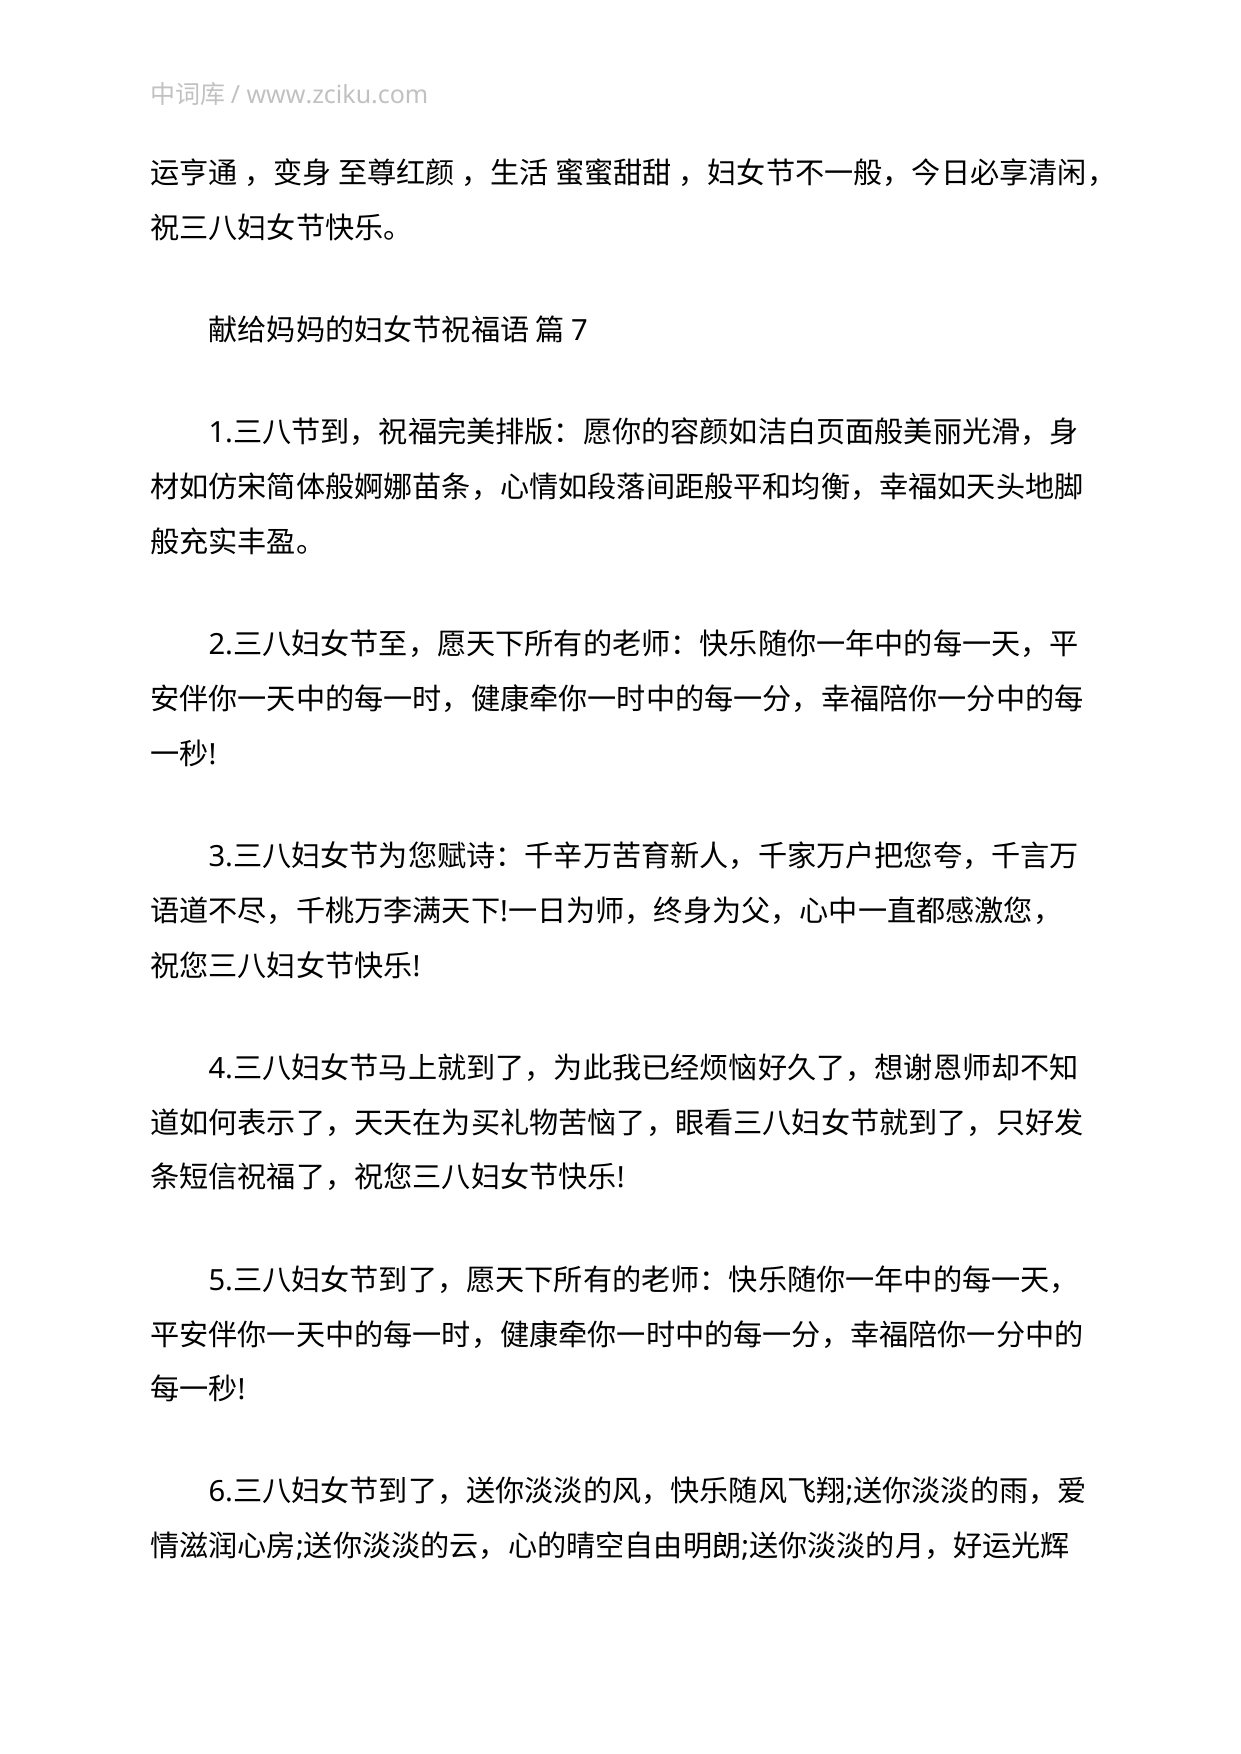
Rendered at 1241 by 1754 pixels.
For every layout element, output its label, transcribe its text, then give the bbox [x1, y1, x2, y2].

text 5.三八妇女节到了，愿天下所有的老师：快乐随你一年中的每一天，平安伴你一天中的每一时，健康牵你一时中的每一分，幸福陪你一分中的每一秒! [150, 1256, 1090, 1408]
text 2.三八妇女节至，愿天下所有的老师：快乐随你一年中的每一天，平安伴你一天中的每一时，健康牵你一时中的每一分，幸福陪你一分中的每一秒! [150, 620, 1090, 773]
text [150, 150, 1090, 247]
text 1.三八节到，祝福完美排版：愿你的容颜如洁白页面般美丽光滑，身材如仿宋简体般婀娜苗条，心情如段落间距般平和均衡，幸福如天头地脚般充实丰盈。 [150, 409, 1090, 561]
text 3.三八妇女节为您赋诗：千辛万苦育新人，千家万户把您夸，千言万语道不尽，千桃万李满天下!一日为师，终身为父，心中一直都感激您，祝您三八妇女节快乐! [150, 832, 1090, 984]
text 献给妈妈的妇女节祝福语 篇7 [150, 307, 1090, 349]
text 4.三八妇女节马上就到了，为此我已经烦恼好久了，想谢恩师却不知道如何表示了，天天在为买礼物苦恼了，眼看三八妇女节就到了，只好发条短信祝福了，祝您三八妇女节快乐! [150, 1044, 1090, 1196]
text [150, 1468, 1090, 1565]
